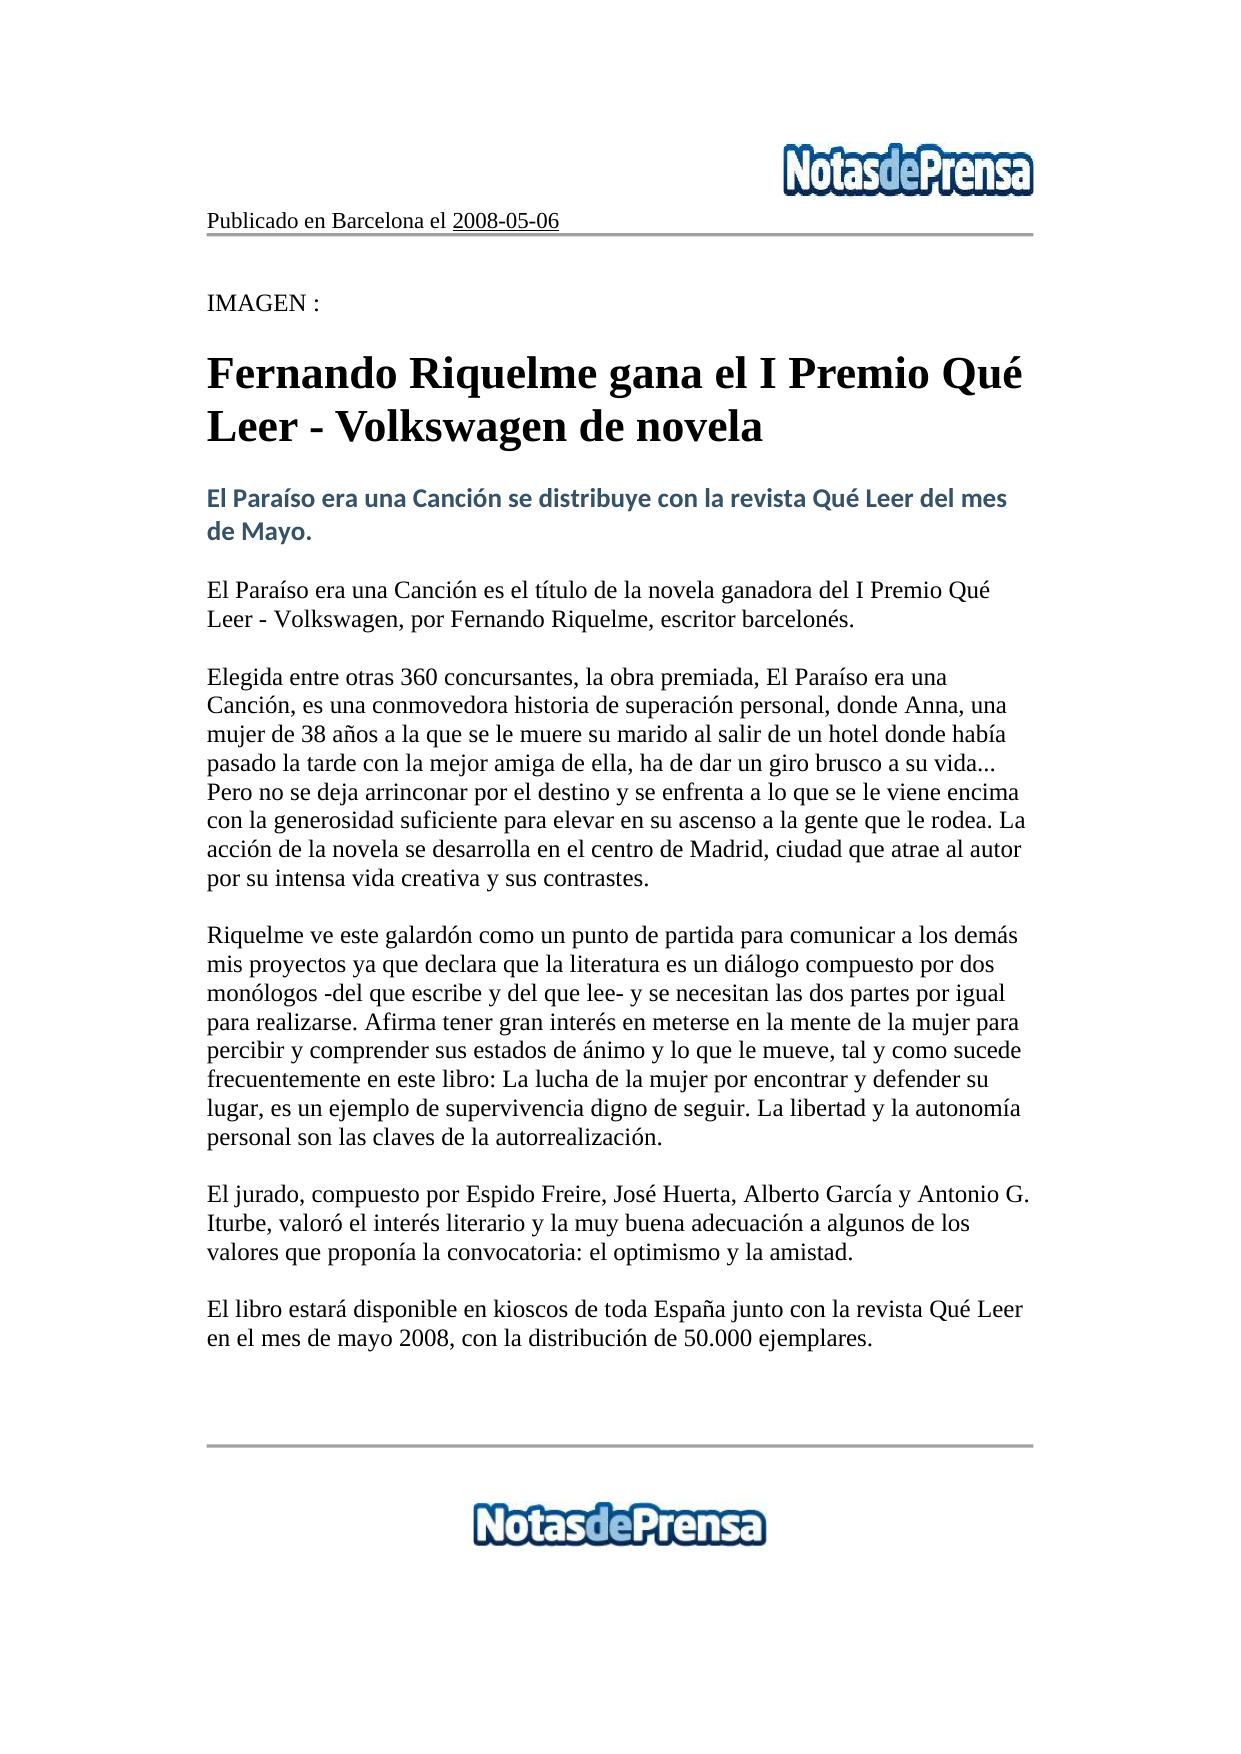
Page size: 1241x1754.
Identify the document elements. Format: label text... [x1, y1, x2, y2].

picture [473, 1501, 767, 1548]
subtitle Fernando Riquelme gana el I Premio Qué Leer - Volkswagen de novela [207, 346, 1033, 452]
picture [783, 142, 1034, 199]
text IMAGEN : [207, 288, 1033, 317]
subtitle El Paraíso era una Canción se distribuye con la revista Qué Leer del mes de Mayo. [207, 481, 1033, 547]
text El Paraíso era una Canción es el título de la novela ganadora del I Premio Qué Leer - Volkswagen, por Fernando Riquelme, escritor barcelonés. Elegida entre otras 360 concursantes, la obra premiada, El Paraíso era una Canción, es una conmovedora historia de superación personal, donde Anna, una mujer de 38 años a la que se le muere su marido al salir de un hotel donde había pasado la tarde con la mejor amiga de ella, ha de dar un giro brusco a su vida... Pero no se deja arrinconar por el destino y se enfrenta a lo que se le viene encima con la generosidad suficiente para elevar en su ascenso a la gente que le rodea. La acción de la novela se desarrolla en el centro de Madrid, ciudad que atrae al autor por su intensa vida creativa y sus contrastes. Riquelme ve este galardón como un punto de partida para comunicar a los demás mis proyectos ya que declara que la literatura es un diálogo compuesto por dos monólogos -del que escribe y del que lee- y se necesitan las dos partes por igual para realizarse. Afirma tener gran interés en meterse en la mente de la mujer para percibir y comprender sus estados de ánimo y lo que le mueve, tal y como sucede frecuentemente en este libro: La lucha de la mujer por encontrar y defender su lugar, es un ejemplo de supervivencia digno de seguir. La libertad y la autonomía personal son las claves de la autorrealización. El jurado, compuesto por Espido Freire, José Huerta, Alberto García y Antonio G. Iturbe, valoró el interés literario y la muy buena adecuación a algunos de los valores que proponía la convocatoria: el optimismo y la amistad. El libro estará disponible en kioscos de toda España junto con la revista Qué Leer en el mes de mayo 2008, con la distribución de 50.000 ejemplares. [207, 576, 1033, 1409]
